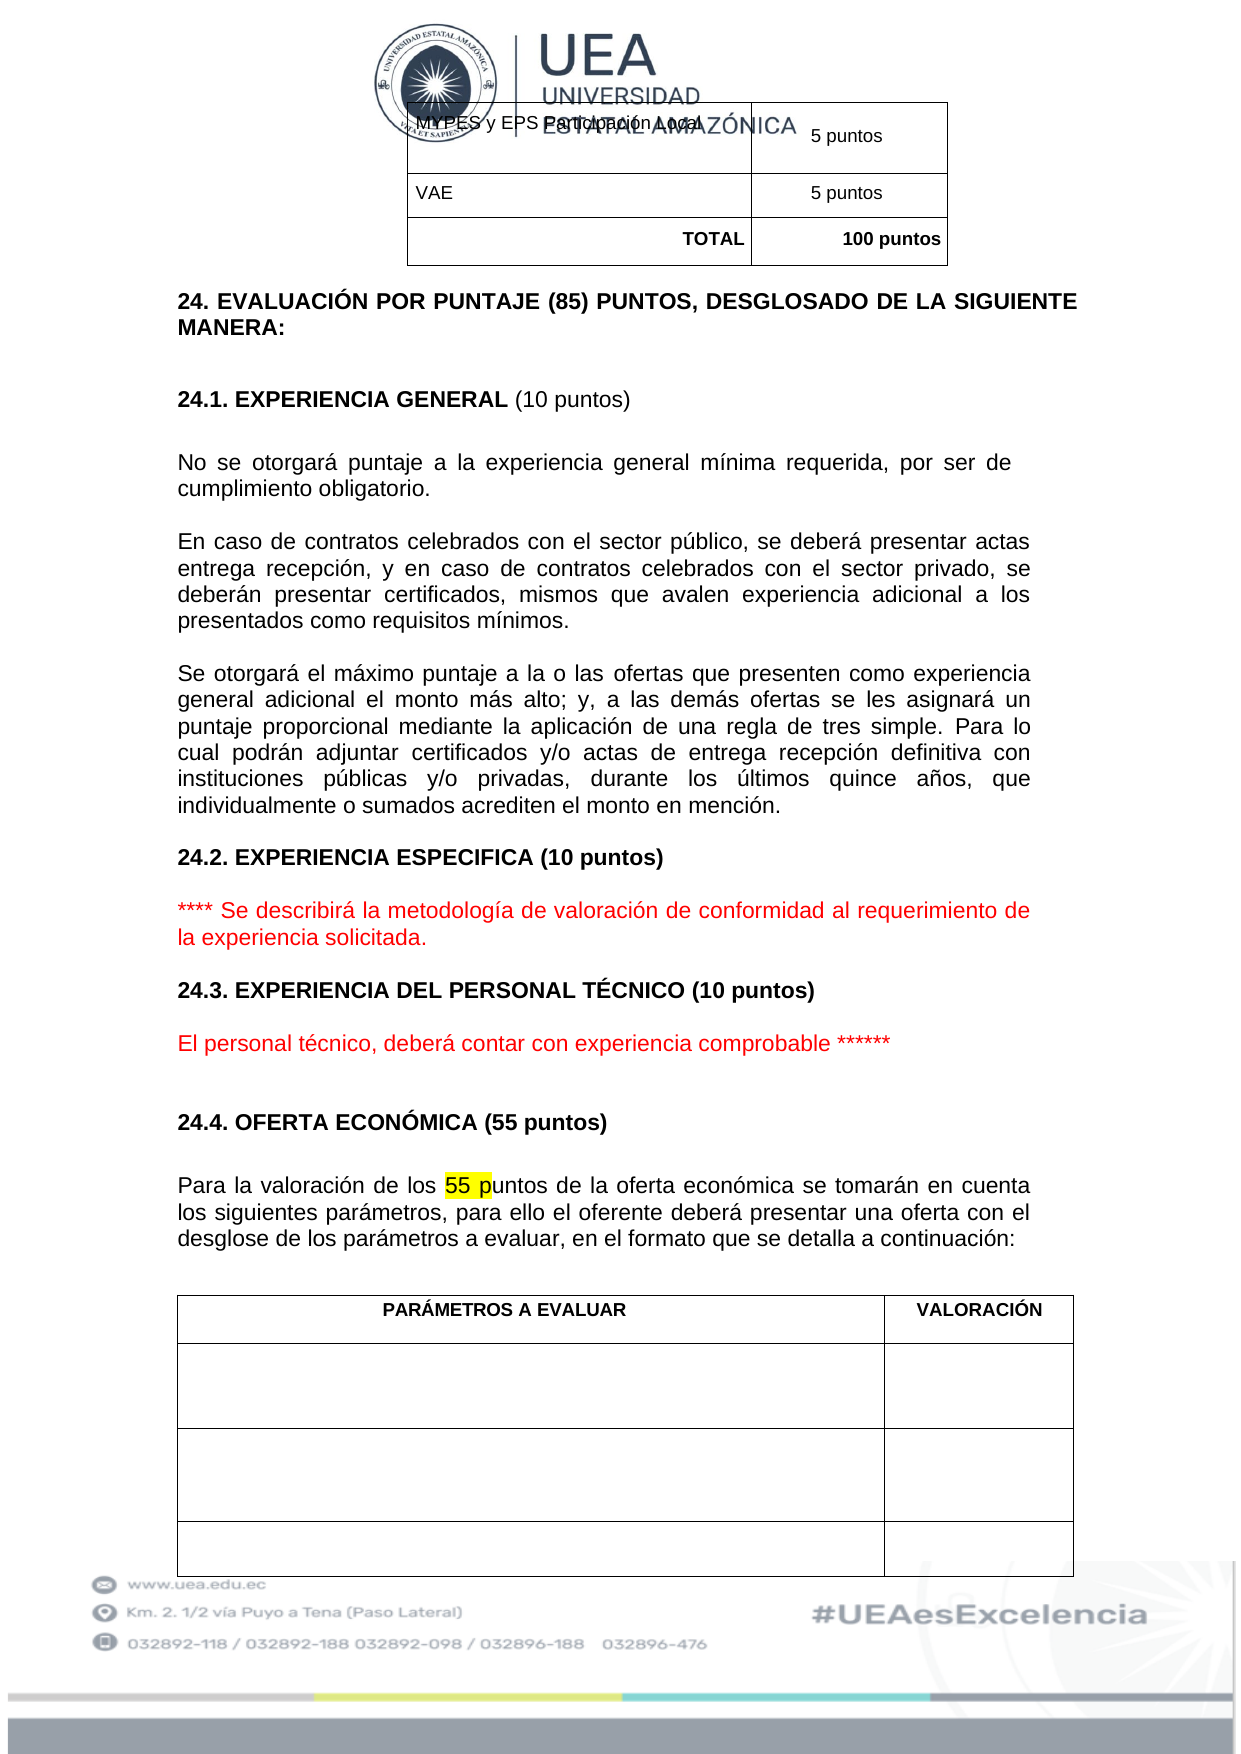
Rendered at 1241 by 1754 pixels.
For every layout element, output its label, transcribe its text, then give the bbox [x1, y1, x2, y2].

table_cell TOTAL [408, 218, 751, 265]
subtitle 24.4. OFERTA ECONÓMICA (55 puntos) [177, 1109, 1078, 1135]
table_cell [885, 1522, 1073, 1576]
table_cell 100 puntos [752, 218, 947, 265]
picture [365, 6, 808, 160]
table_cell [178, 1344, 884, 1428]
table_cell [885, 1429, 1073, 1521]
text El personal técnico, deberá contar con experiencia comprobable ****** [177, 1030, 1031, 1056]
text **** Se describirá la metodología de valoración de conformidad al requerimiento de la experiencia solicitada. [177, 897, 1031, 950]
picture [7, 1561, 1236, 1754]
subtitle 24.2. EXPERIENCIA ESPECIFICA (10 puntos) [177, 844, 1078, 871]
subtitle 24.3. EXPERIENCIA DEL PERSONAL TÉCNICO (10 puntos) [177, 977, 1078, 1003]
table_cell [178, 1429, 884, 1521]
table_cell [885, 1344, 1073, 1428]
text Para la valoración de los 55 puntos de la oferta económica se tomarán en cuenta los siguientes parámetros, para ello el oferente deberá presentar una oferta con el desglose de los parámetros a evaluar, en el formato que se detalla a continuación: [177, 1172, 1031, 1251]
table_cell VAE [408, 174, 751, 217]
table_header VALORACIÓN [885, 1296, 1073, 1343]
text Se otorgará el máximo puntaje a la o las ofertas que presenten como experiencia general adicional el monto más alto; y, a las demás ofertas se les asignará un puntaje proporcional mediante la aplicación de una regla de tres simple. Para lo cual podrán adjuntar certificados y/o actas de entrega recepción definitiva con instituciones públicas y/o privadas, durante los últimos quince años, que individualmente o sumados acrediten el monto en mención. [177, 660, 1031, 818]
text 24. EVALUACIÓN POR PUNTAJE (85) PUNTOS, DESGLOSADO DE LA SIGUIENTE MANERA: [177, 288, 1078, 341]
table_cell 5 puntos [752, 174, 947, 217]
text No se otorgará puntaje a la experiencia general mínima requerida, por ser de cumplimiento obligatorio. [177, 449, 1012, 502]
text 24.1. EXPERIENCIA GENERAL (10 puntos) [177, 386, 1078, 413]
table_cell 5 puntos [752, 103, 947, 173]
table_cell [178, 1522, 884, 1576]
table_header PARÁMETROS A EVALUAR [178, 1296, 884, 1343]
text En caso de contratos celebrados con el sector público, se deberá presentar actas entrega recepción, y en caso de contratos celebrados con el sector privado, se deberán presentar certificados, mismos que avalen experiencia adicional a los presentados como requisitos mínimos. [177, 528, 1031, 633]
table_cell MYPES y EPS Participación Local [408, 103, 751, 173]
